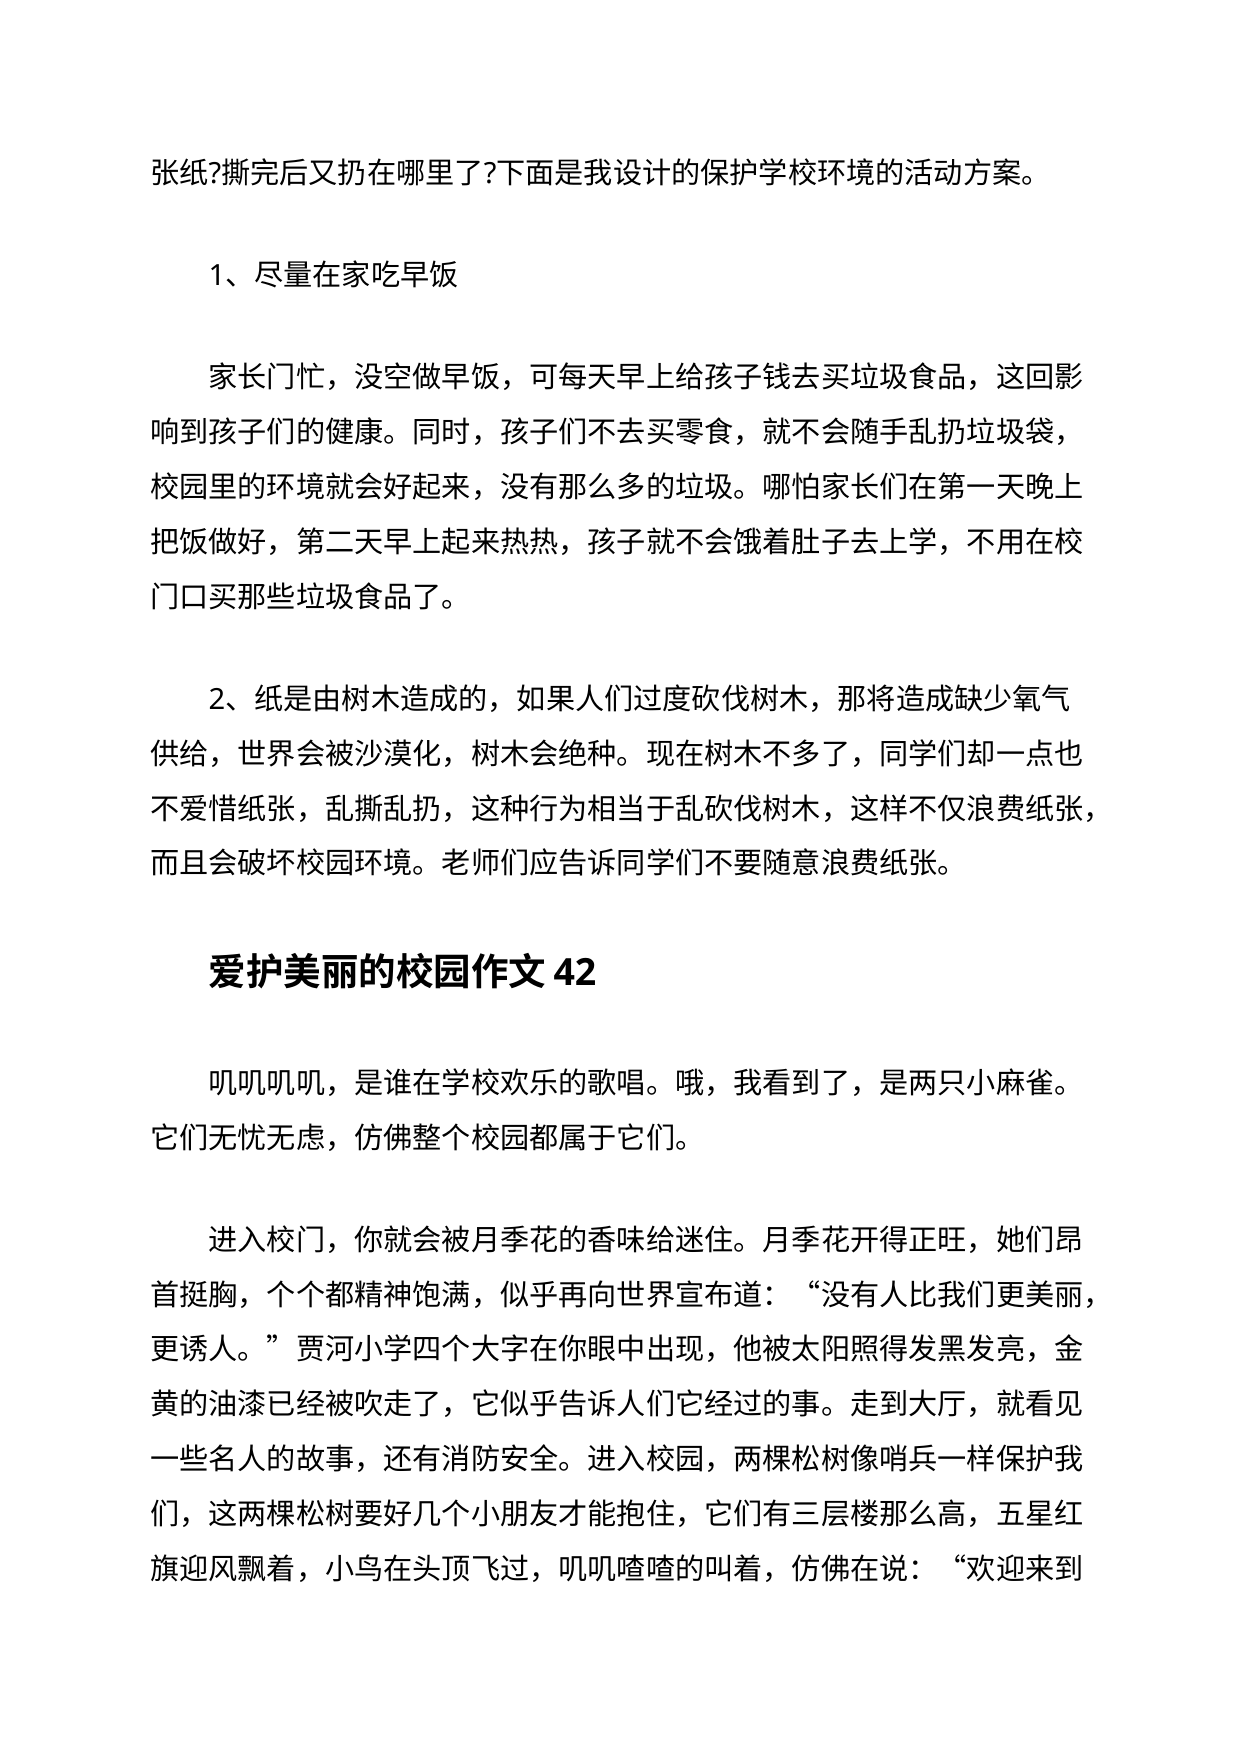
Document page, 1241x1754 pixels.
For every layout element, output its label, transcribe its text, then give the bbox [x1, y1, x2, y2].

text 家长门忙，没空做早饭，可每天早上给孩子钱去买垃圾食品，这回影响到孩子们的健康。同时，孩子们不去买零食，就不会随手乱扔垃圾袋，校园里的环境就会好起来，没有那么多的垃圾。哪怕家长们在第一天晚上把饭做好，第二天早上起来热热，孩子就不会饿着肚子去上学，不用在校门口买那些垃圾食品了。 [150, 354, 1090, 616]
text 爱护美丽的校园作文42 [150, 942, 1090, 996]
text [150, 1216, 1090, 1588]
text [150, 150, 1090, 192]
text 叽叽叽叽，是谁在学校欢乐的歌唱。哦，我看到了，是两只小麻雀。它们无忧无虑，仿佛整个校园都属于它们。 [150, 1059, 1090, 1157]
text 2、纸是由树木造成的，如果人们过度砍伐树木，那将造成缺少氧气供给，世界会被沙漠化，树木会绝种。现在树木不多了，同学们却一点也不爱惜纸张，乱撕乱扔，这种行为相当于乱砍伐树木，这样不仅浪费纸张，而且会破坏校园环境。老师们应告诉同学们不要随意浪费纸张。 [150, 675, 1090, 882]
text 1、尽量在家吃早饭 [150, 252, 1090, 294]
